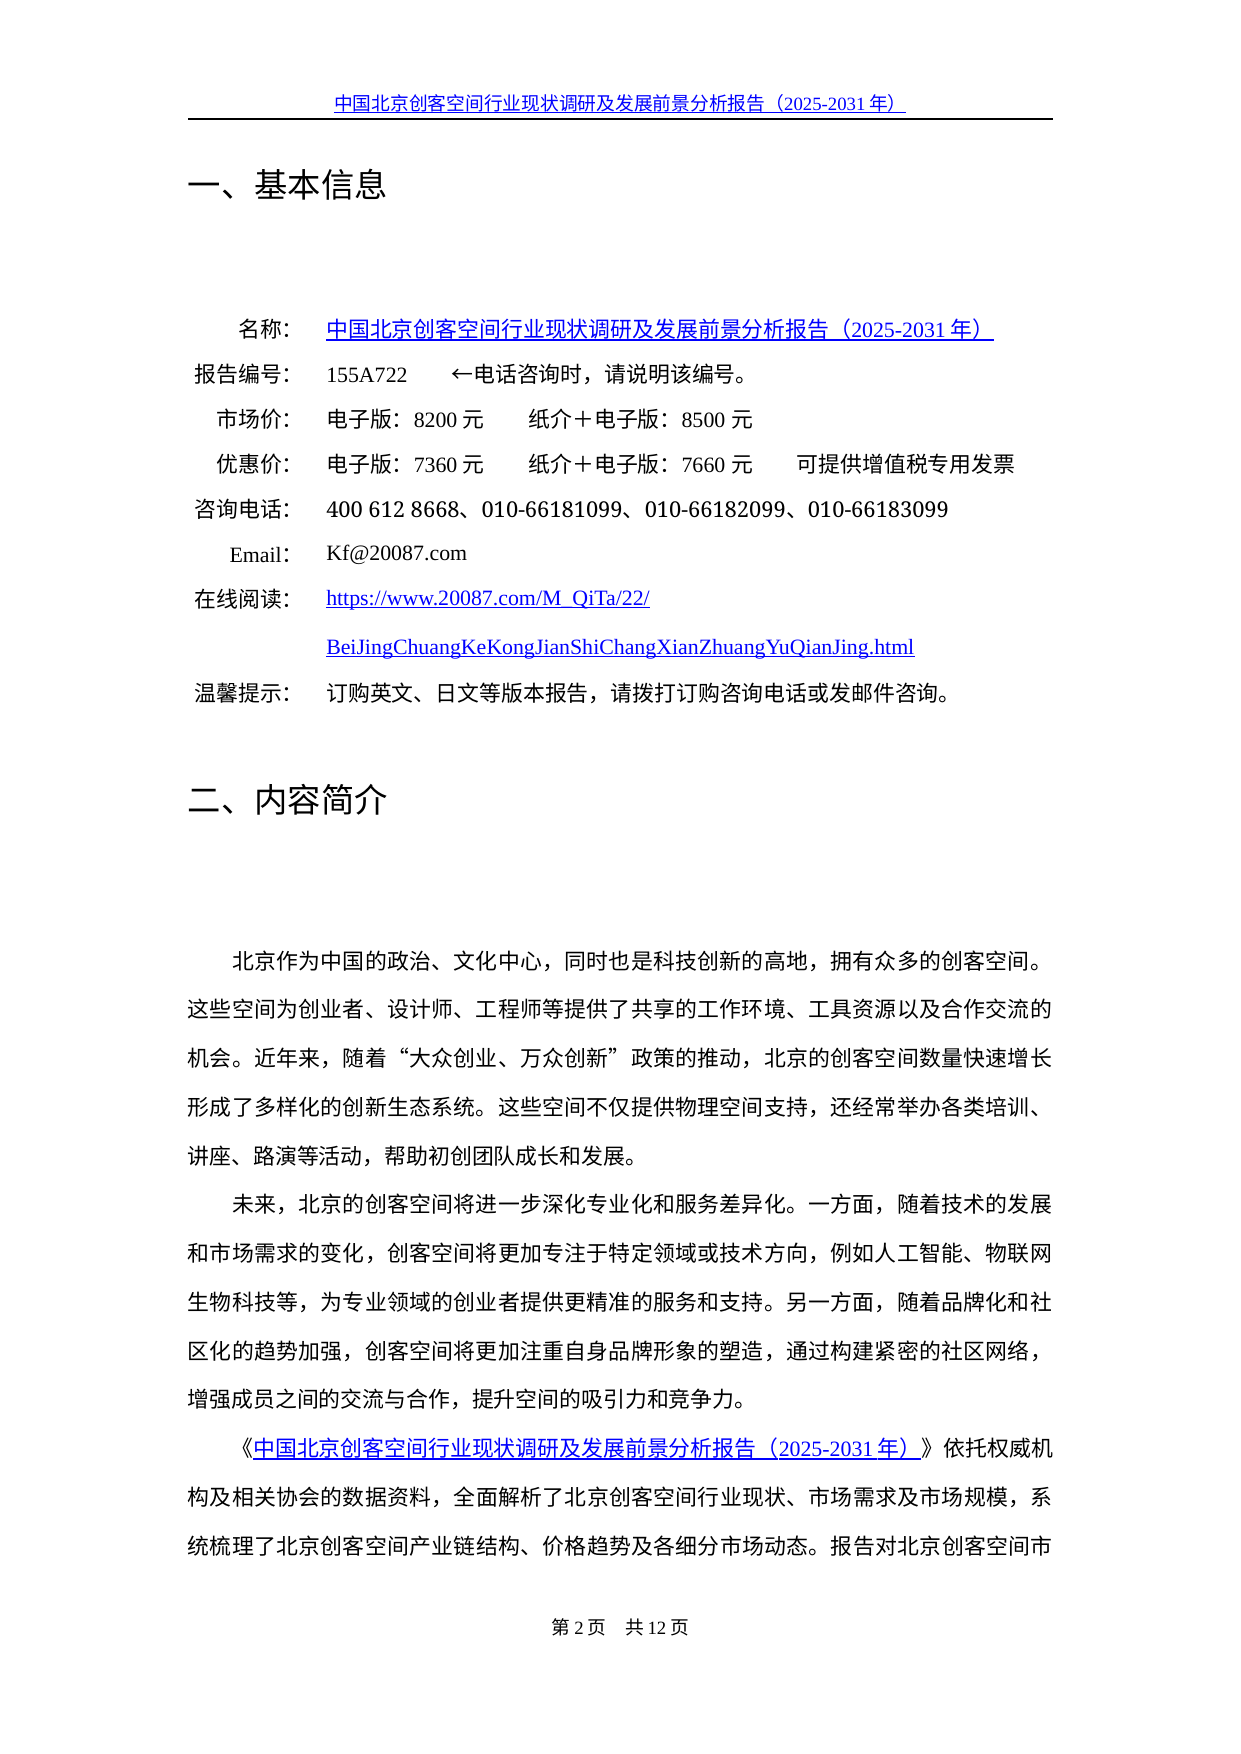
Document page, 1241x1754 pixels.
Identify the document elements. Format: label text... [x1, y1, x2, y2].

table_cell 订购英文、日文等版本报告，请拨打订购咨询电话或发邮件咨询。 [315, 675, 1073, 720]
table_cell 优惠价： [167, 447, 315, 492]
table_cell 温馨提示： [167, 675, 315, 720]
table_cell 市场价： [167, 402, 315, 447]
table_cell Email： [167, 537, 315, 582]
table_cell Kf@20087.com [315, 537, 1073, 582]
table_cell 155A722 ←电话咨询时，请说明该编号。 [315, 357, 1073, 402]
table_cell 电子版：7360 元 纸介＋电子版：7660 元 可提供增值税专用发票 [315, 447, 1073, 492]
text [187, 943, 1053, 1561]
table_cell 报告编号： [167, 357, 315, 402]
table_cell 在线阅读： [167, 582, 315, 675]
table_header 中国北京创客空间行业现状调研及发展前景分析报告（2025-2031年） [315, 312, 1073, 357]
table_header 名称： [167, 312, 315, 357]
title 一、基本信息 [187, 150, 1053, 215]
table_cell [315, 582, 1073, 675]
table_cell 400 612 8668、010-66181099、010-66182099、010-66183099 [315, 492, 1073, 537]
table_cell 电子版：8200 元 纸介＋电子版：8500 元 [315, 402, 1073, 447]
title 二、内容简介 [187, 766, 1053, 831]
table_cell 咨询电话： [167, 492, 315, 537]
